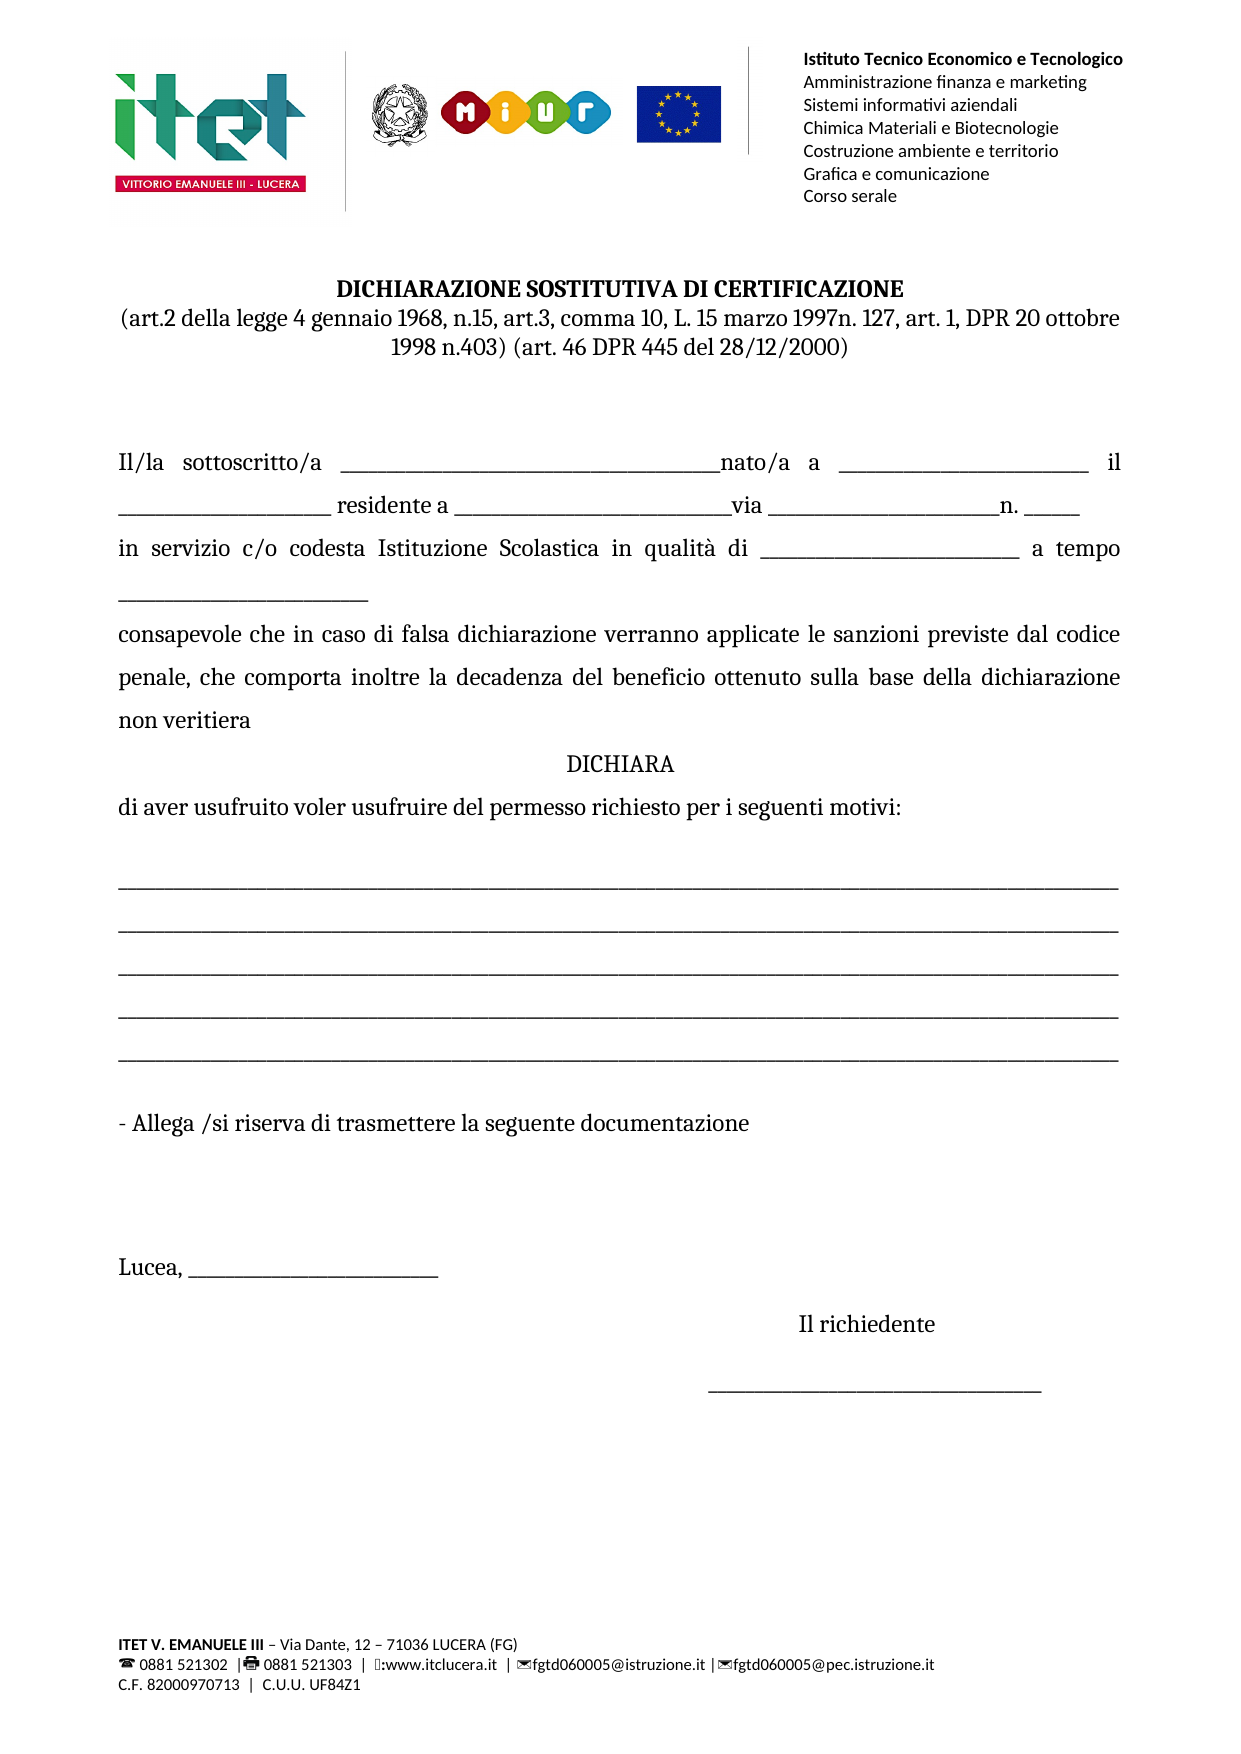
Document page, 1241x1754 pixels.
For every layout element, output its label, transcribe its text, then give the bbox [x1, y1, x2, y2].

text Il/la sottoscritto/a _________________________________________nato/a a ___________________________ il _______________________ residente a ______________________________via _________________________n. ______ [118, 448, 1122, 519]
text ____________________________________ [118, 1368, 1122, 1396]
picture [108, 37, 353, 227]
text ____________________________________________________________________________________________________________________________________________________________________________________________________________________________________________________________________________________________________________________________________________________________________________________________________________________________________________________________________________________________________________________________________________________________ [118, 864, 1122, 1066]
text (art.2 della legge 4 gennaio 1968, n.15, art.3, comma 10, L. 15 marzo 1997n. 127, art. 1, DPR 20 ottobre 1998 n.403) (art. 46 DPR 445 del 28/12/2000) [118, 304, 1122, 361]
picture [736, 37, 764, 165]
text DICHIARAZIONE SOSTITUTIVA DI CERTIFICAZIONE [118, 275, 1122, 304]
text Il richiedente [118, 1310, 1122, 1339]
picture [366, 76, 623, 157]
text DICHIARA [118, 749, 1122, 778]
picture [242, 1656, 260, 1671]
text - Allega /si riserva di trasmettere la seguente documentazione [118, 1109, 1122, 1138]
text di aver usufruito voler usufruire del permesso richiesto per i seguenti motivi: [118, 793, 1122, 821]
text consapevole che in caso di falsa dichiarazione verranno applicate le sanzioni previste dal codice penale, che comporta inoltre la decadenza del beneficio ottenuto sulla base della dichiarazione non veritiera [118, 620, 1122, 735]
picture [636, 86, 722, 143]
text Lucea, ___________________________ [118, 1253, 1122, 1281]
text in servizio c/o codesta Istituzione Scolastica in qualità di ____________________________ a tempo ___________________________ [118, 534, 1122, 606]
